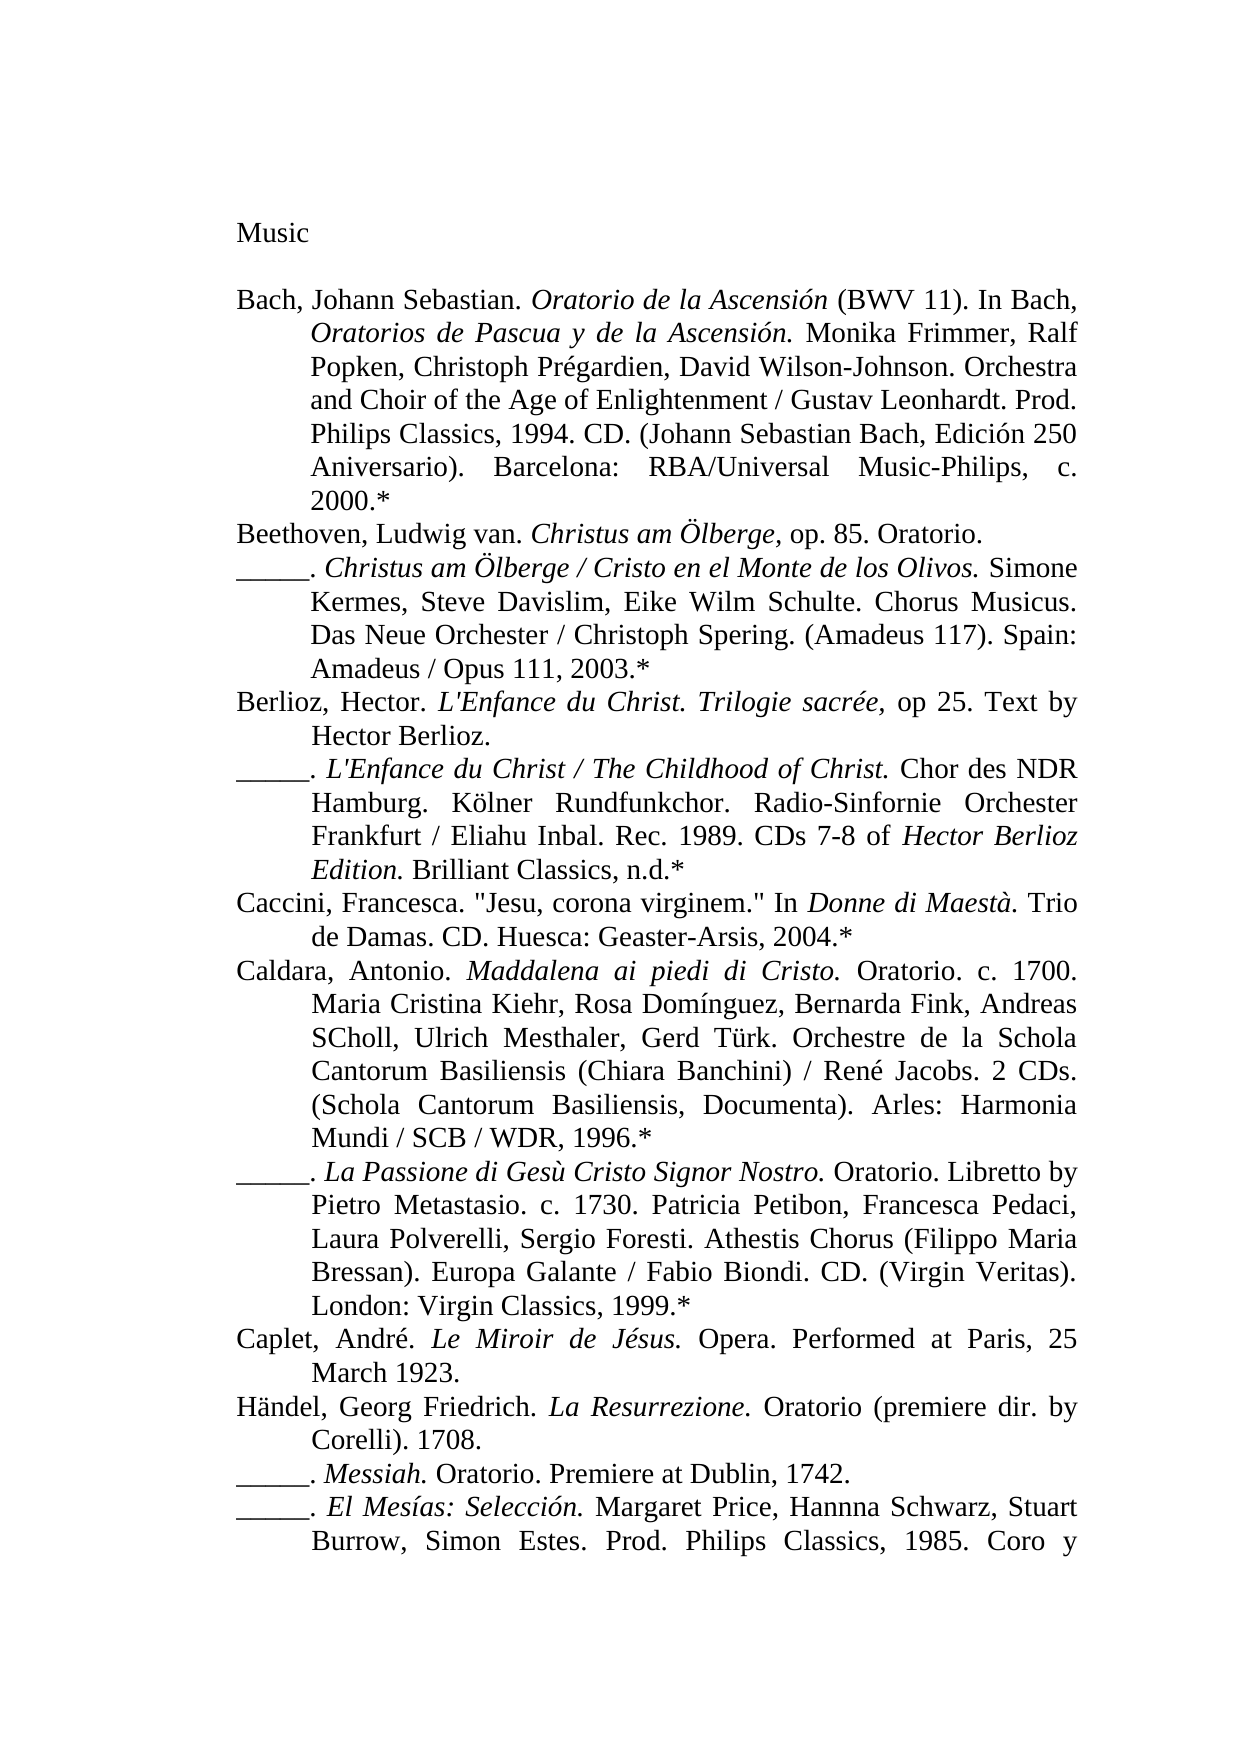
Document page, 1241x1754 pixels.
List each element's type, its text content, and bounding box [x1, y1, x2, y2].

text Beethoven, Ludwig van. Christus am Ölberge, op. 85. Oratorio. [236, 517, 1078, 550]
text _____. L'Enfance du Christ / The Childhood of Christ. Chor des NDR Hamburg. Kölner Rundfunkchor. Radio-Sinfornie Orchester Frankfurt / Eliahu Inbal. Rec. 1989. CDs 7-8 of Hector Berlioz Edition. Brilliant Classics, n.d.* [236, 751, 1078, 886]
text Caplet, André. Le Miroir de Jésus. Opera. Performed at Paris, 25 March 1923. [236, 1322, 1078, 1389]
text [236, 1489, 1078, 1556]
text Berlioz, Hector. L'Enfance du Christ. Trilogie sacrée, op 25. Text by Hector Berlioz. [236, 684, 1078, 751]
text Bach, Johann Sebastian. Oratorio de la Ascensión (BWV 11). In Bach, Oratorios de Pascua y de la Ascensión. Monika Frimmer, Ralf Popken, Christoph Prégardien, David Wilson-Johnson. Orchestra and Choir of the Age of Enlightenment / Gustav Leonhardt. Prod. Philips Classics, 1994. CD. (Johann Sebastian Bach, Edición 250 Aniversario). Barcelona: RBA/Universal Music-Philips, c. 2000.* [236, 282, 1078, 517]
text _____. Messiah. Oratorio. Premiere at Dublin, 1742. [236, 1456, 1078, 1489]
text Händel, Georg Friedrich. La Resurrezione. Oratorio (premiere dir. by Corelli). 1708. [236, 1389, 1078, 1456]
text Caldara, Antonio. Maddalena ai piedi di Cristo. Oratorio. c. 1700. Maria Cristina Kiehr, Rosa Domínguez, Bernarda Fink, Andreas SCholl, Ulrich Mesthaler, Gerd Türk. Orchestre de la Schola Cantorum Basiliensis (Chiara Banchini) / René Jacobs. 2 CDs. (Schola Cantorum Basiliensis, Documenta). Arles: Harmonia Mundi / SCB / WDR, 1996.* [236, 953, 1078, 1154]
text _____. Christus am Ölberge / Cristo en el Monte de los Olivos. Simone Kermes, Steve Davislim, Eike Wilm Schulte. Chorus Musicus. Das Neue Orchester / Christoph Spering. (Amadeus 117). Spain: Amadeus / Opus 111, 2003.* [236, 550, 1078, 684]
text _____. La Passione di Gesù Cristo Signor Nostro. Oratorio. Libretto by Pietro Metastasio. c. 1730. Patricia Petibon, Francesca Pedaci, Laura Polverelli, Sergio Foresti. Athestis Chorus (Filippo Maria Bressan). Europa Galante / Fabio Biondi. CD. (Virgin Veritas). London: Virgin Classics, 1999.* [236, 1154, 1078, 1322]
text Music [236, 215, 1078, 248]
text Caccini, Francesca. "Jesu, corona virginem." In Donne di Maestà. Trio de Damas. CD. Huesca: Geaster-Arsis, 2004.* [236, 886, 1078, 953]
